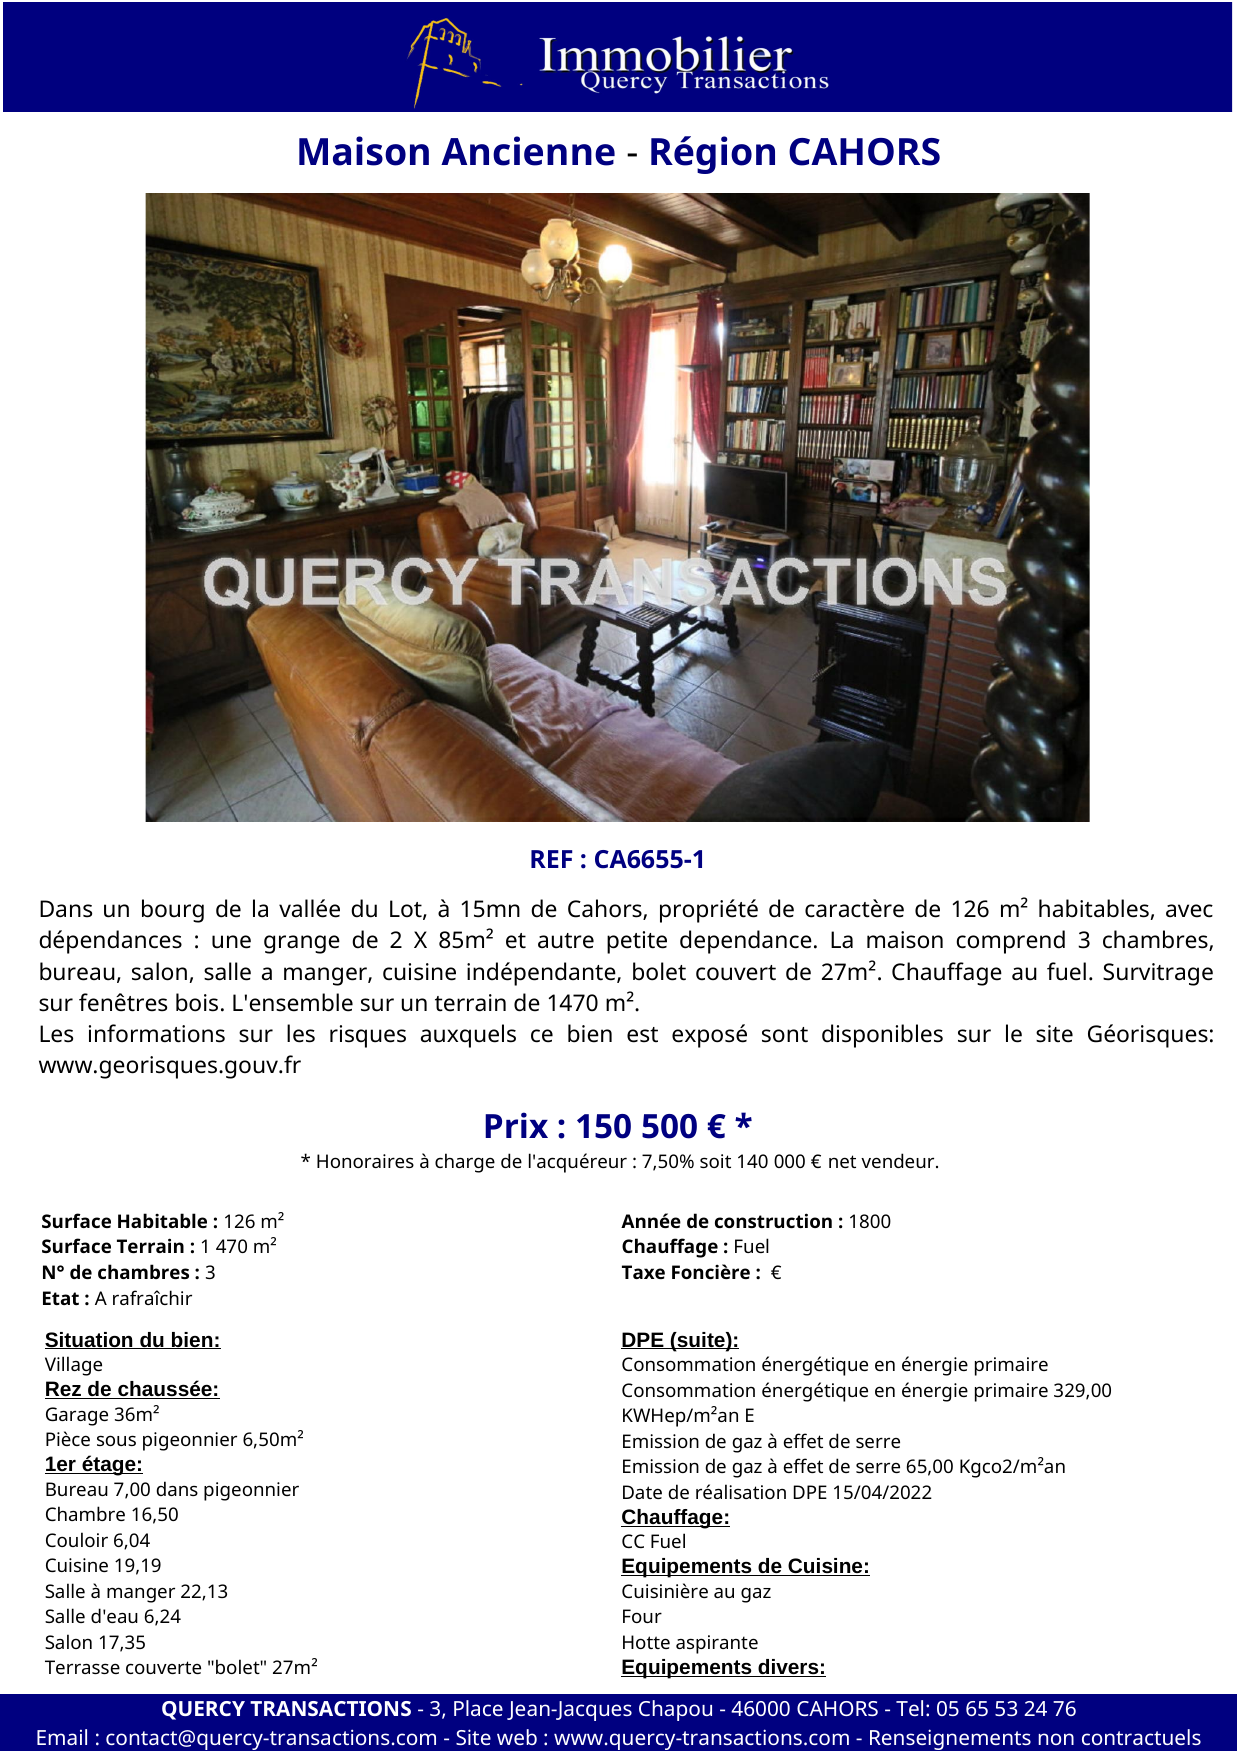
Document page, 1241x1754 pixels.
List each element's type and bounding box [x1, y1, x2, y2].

picture [145, 193, 1090, 822]
table_header [0, 114, 1237, 1680]
picture [3, 2, 1233, 112]
